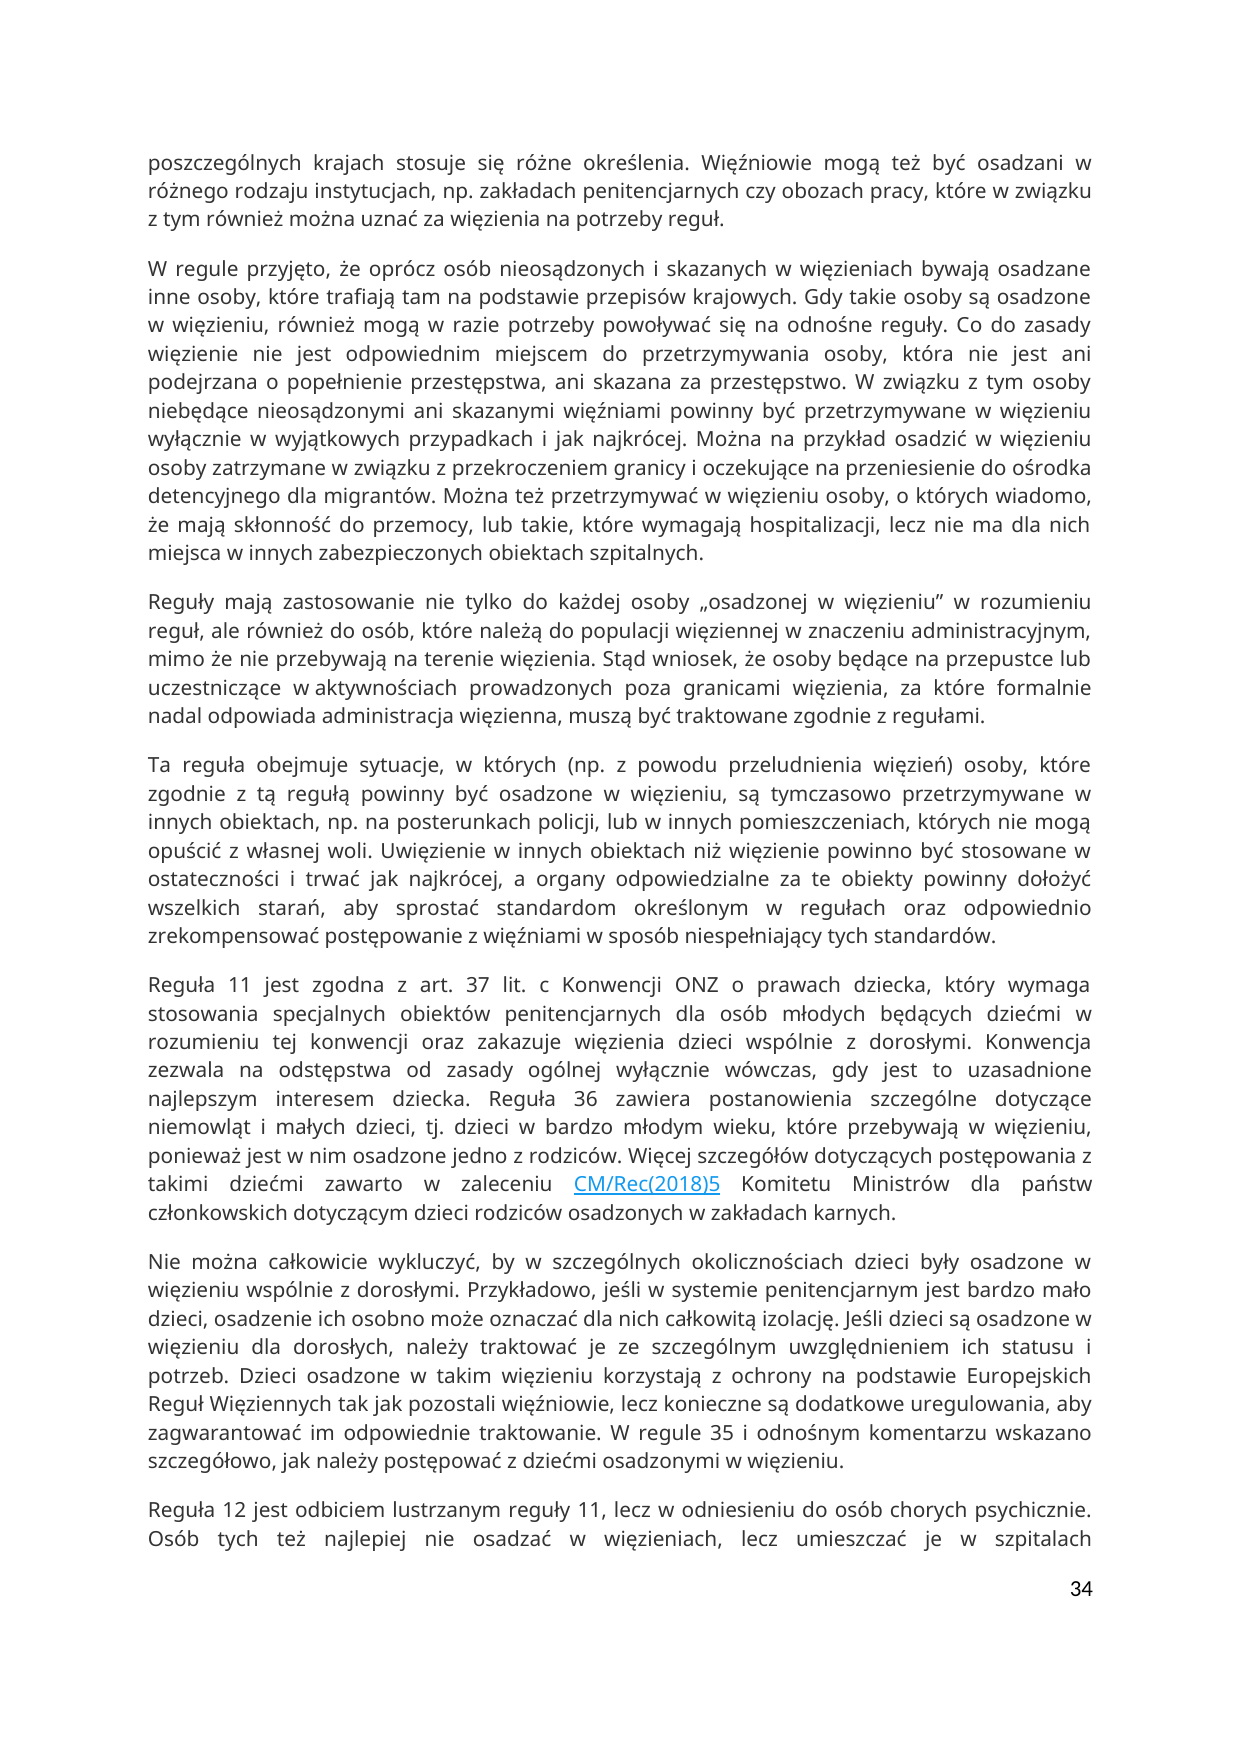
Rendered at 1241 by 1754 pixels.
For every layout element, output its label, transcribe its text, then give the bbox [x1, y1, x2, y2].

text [148, 1495, 1093, 1552]
text Reguła 11 jest zgodna z art. 37 lit. c Konwencji ONZ o prawach dziecka, który wymaga stosowania specjalnych obiektów penitencjarnych dla osób młodych będących dziećmi w rozumieniu tej konwencji oraz zakazuje więzienia dzieci wspólnie z dorosłymi. Konwencja zezwala na odstępstwa od zasady ogólnej wyłącznie wówczas, gdy jest to uzasadnione najlepszym interesem dziecka. Reguła 36 zawiera postanowienia szczególne dotyczące niemowląt i małych dzieci, tj. dzieci w bardzo młodym wieku, które przebywają w więzieniu, ponieważ jest w nim osadzone jedno z rodziców. Więcej szczegółów dotyczących postępowania z takimi dziećmi zawarto w zaleceniu CM/Rec(2018)5 Komitetu Ministrów dla państw członkowskich dotyczącym dzieci rodziców osadzonych w zakładach karnych. [148, 970, 1093, 1226]
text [148, 148, 1093, 233]
text W regule przyjęto, że oprócz osób nieosądzonych i skazanych w więzieniach bywają osadzane inne osoby, które trafiają tam na podstawie przepisów krajowych. Gdy takie osoby są osadzone w więzieniu, również mogą w razie potrzeby powoływać się na odnośne reguły. Co do zasady więzienie nie jest odpowiednim miejscem do przetrzymywania osoby, która nie jest ani podejrzana o popełnienie przestępstwa, ani skazana za przestępstwo. W związku z tym osoby niebędące nieosądzonymi ani skazanymi więźniami powinny być przetrzymywane w więzieniu wyłącznie w wyjątkowych przypadkach i jak najkrócej. Można na przykład osadzić w więzieniu osoby zatrzymane w związku z przekroczeniem granicy i oczekujące na przeniesienie do ośrodka detencyjnego dla migrantów. Można też przetrzymywać w więzieniu osoby, o których wiadomo, że mają skłonność do przemocy, lub takie, które wymagają hospitalizacji, lecz nie ma dla nich miejsca w innych zabezpieczonych obiektach szpitalnych. [148, 254, 1093, 567]
text Ta reguła obejmuje sytuacje, w których (np. z powodu przeludnienia więzień) osoby, które zgodnie z tą regułą powinny być osadzone w więzieniu, są tymczasowo przetrzymywane w innych obiektach, np. na posterunkach policji, lub w innych pomieszczeniach, których nie mogą opuścić z własnej woli. Uwięzienie w innych obiektach niż więzienie powinno być stosowane w ostateczności i trwać jak najkrócej, a organy odpowiedzialne za te obiekty powinny dołożyć wszelkich starań, aby sprostać standardom określonym w regułach oraz odpowiednio zrekompensować postępowanie z więźniami w sposób niespełniający tych standardów. [148, 750, 1093, 949]
text Reguły mają zastosowanie nie tylko do każdej osoby „osadzonej w więzieniu” w rozumieniu reguł, ale również do osób, które należą do populacji więziennej w znaczeniu administracyjnym, mimo że nie przebywają na terenie więzienia. Stąd wniosek, że osoby będące na przepustce lub uczestniczące w aktywnościach prowadzonych poza granicami więzienia, za które formalnie nadal odpowiada administracja więzienna, muszą być traktowane zgodnie z regułami. [148, 587, 1093, 729]
text Nie można całkowicie wykluczyć, by w szczególnych okolicznościach dzieci były osadzone w więzieniu wspólnie z dorosłymi. Przykładowo, jeśli w systemie penitencjarnym jest bardzo mało dzieci, osadzenie ich osobno może oznaczać dla nich całkowitą izolację. Jeśli dzieci są osadzone w więzieniu dla dorosłych, należy traktować je ze szczególnym uwzględnieniem ich statusu i potrzeb. Dzieci osadzone w takim więzieniu korzystają z ochrony na podstawie Europejskich Reguł Więziennych tak jak pozostali więźniowie, lecz konieczne są dodatkowe uregulowania, aby zagwarantować im odpowiednie traktowanie. W regule 35 i odnośnym komentarzu wskazano szczegółowo, jak należy postępować z dziećmi osadzonymi w więzieniu. [148, 1247, 1093, 1474]
